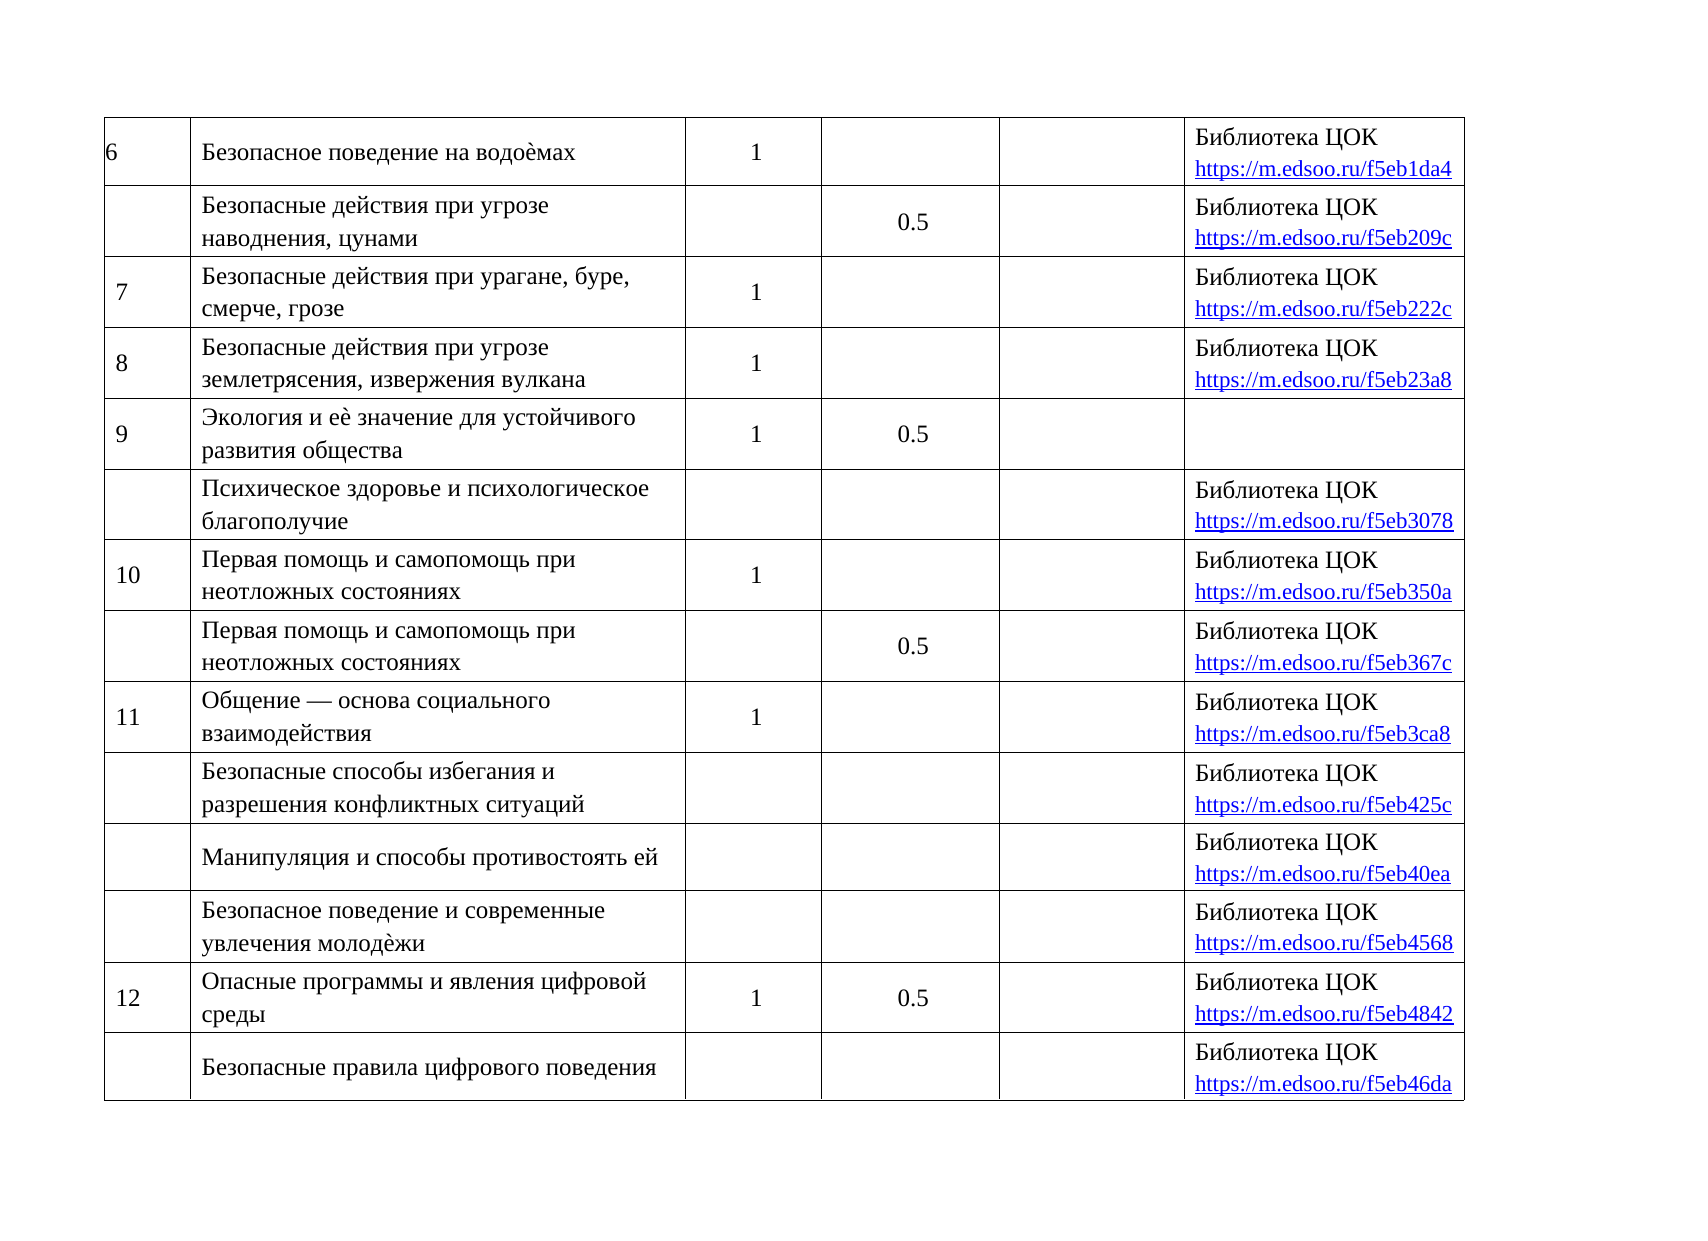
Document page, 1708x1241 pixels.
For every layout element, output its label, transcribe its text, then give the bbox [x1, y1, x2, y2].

table_cell Безопасные действия при урагане, буре, смерче, грозе [191, 257, 685, 327]
table_cell [686, 824, 821, 890]
table_cell [822, 540, 999, 610]
table_cell [1000, 186, 1184, 256]
table_cell [105, 470, 190, 539]
table_cell [1000, 328, 1184, 398]
table_cell [822, 753, 999, 822]
table_cell 9 [105, 399, 190, 468]
table_cell [105, 611, 190, 681]
table_cell [822, 824, 999, 890]
table_cell [1000, 470, 1184, 539]
table_cell Библиотека ЦОК https://m.edsoo.ru/f5eb4842 [1185, 963, 1464, 1032]
table_cell Библиотека ЦОК https://m.edsoo.ru/f5eb4568 [1185, 891, 1464, 961]
table_cell 1 [686, 540, 821, 610]
table_cell Безопасные правила цифрового поведения [191, 1033, 685, 1099]
table_cell [1000, 1033, 1184, 1099]
table_cell Безопасные действия при угрозе наводнения, цунами [191, 186, 685, 256]
table_cell Первая помощь и самопомощь при неотложных состояниях [191, 540, 685, 610]
table_cell Манипуляция и способы противостоять ей [191, 824, 685, 890]
table_cell [105, 753, 190, 822]
table_cell Библиотека ЦОК https://m.edsoo.ru/f5eb222c [1185, 257, 1464, 327]
table_cell [105, 1033, 190, 1099]
table_cell Библиотека ЦОК https://m.edsoo.ru/f5eb350a [1185, 540, 1464, 610]
table_cell Библиотека ЦОК https://m.edsoo.ru/f5eb425c [1185, 753, 1464, 822]
table_cell [1000, 891, 1184, 961]
table_cell [1000, 257, 1184, 327]
table_cell 1 [686, 257, 821, 327]
table_cell 1 [686, 399, 821, 468]
table_cell [1000, 963, 1184, 1032]
table_cell Библиотека ЦОК https://m.edsoo.ru/f5eb209c [1185, 186, 1464, 256]
table_cell 7 [105, 257, 190, 327]
table_cell 1 [686, 328, 821, 398]
table_cell [686, 753, 821, 822]
table_cell Экология и еѐ значение для устойчивого развития общества [191, 399, 685, 468]
table_cell [105, 186, 190, 256]
table_cell [822, 328, 999, 398]
table_cell [1000, 753, 1184, 822]
table_cell Общение — основа социального взаимодействия [191, 682, 685, 752]
table_header [1000, 118, 1184, 185]
table_header Безопасное поведение на водоѐмах [191, 118, 685, 185]
table_cell [822, 1033, 999, 1099]
table_cell [1000, 399, 1184, 468]
table_cell 0.5 [822, 611, 999, 681]
table_cell Психическое здоровье и психологическое благополучие [191, 470, 685, 539]
table_cell [1000, 540, 1184, 610]
table_cell [686, 611, 821, 681]
table_cell [686, 186, 821, 256]
table_cell Безопасное поведение и современные увлечения молодѐжи [191, 891, 685, 961]
table_cell [1185, 399, 1464, 468]
table_cell Безопасные способы избегания и разрешения конфликтных ситуаций [191, 753, 685, 822]
table_header 6 [105, 118, 190, 185]
table_cell Библиотека ЦОК https://m.edsoo.ru/f5eb3078 [1185, 470, 1464, 539]
table_cell 1 [686, 682, 821, 752]
table_cell [822, 891, 999, 961]
table_cell [105, 891, 190, 961]
table_cell Опасные программы и явления цифровой среды [191, 963, 685, 1032]
table_cell Библиотека ЦОК https://m.edsoo.ru/f5eb3ca8 [1185, 682, 1464, 752]
table_cell 1 [686, 963, 821, 1032]
table_cell 0.5 [822, 399, 999, 468]
table_cell 11 [105, 682, 190, 752]
table_header Библиотека ЦОК https://m.edsoo.ru/f5eb1da4 [1185, 118, 1464, 185]
table_cell 0.5 [822, 186, 999, 256]
table_cell Библиотека ЦОК https://m.edsoo.ru/f5eb40ea [1185, 824, 1464, 890]
table_cell [686, 891, 821, 961]
table_cell [686, 1033, 821, 1099]
table_cell 10 [105, 540, 190, 610]
table_cell Библиотека ЦОК https://m.edsoo.ru/f5eb367c [1185, 611, 1464, 681]
table_cell Первая помощь и самопомощь при неотложных состояниях [191, 611, 685, 681]
table_cell 0.5 [822, 963, 999, 1032]
table_cell 8 [105, 328, 190, 398]
table_cell Библиотека ЦОК https://m.edsoo.ru/f5eb23a8 [1185, 328, 1464, 398]
table_header [822, 118, 999, 185]
table_cell [105, 824, 190, 890]
table_cell [1000, 824, 1184, 890]
table_cell Безопасные действия при угрозе землетрясения, извержения вулкана [191, 328, 685, 398]
table_header 1 [686, 118, 821, 185]
table_cell [686, 470, 821, 539]
table_cell [822, 470, 999, 539]
table_cell [822, 682, 999, 752]
table_cell Библиотека ЦОК https://m.edsoo.ru/f5eb46da [1185, 1033, 1464, 1099]
table_cell [1000, 611, 1184, 681]
table_cell [1000, 682, 1184, 752]
table_cell [822, 257, 999, 327]
table_cell 12 [105, 963, 190, 1032]
